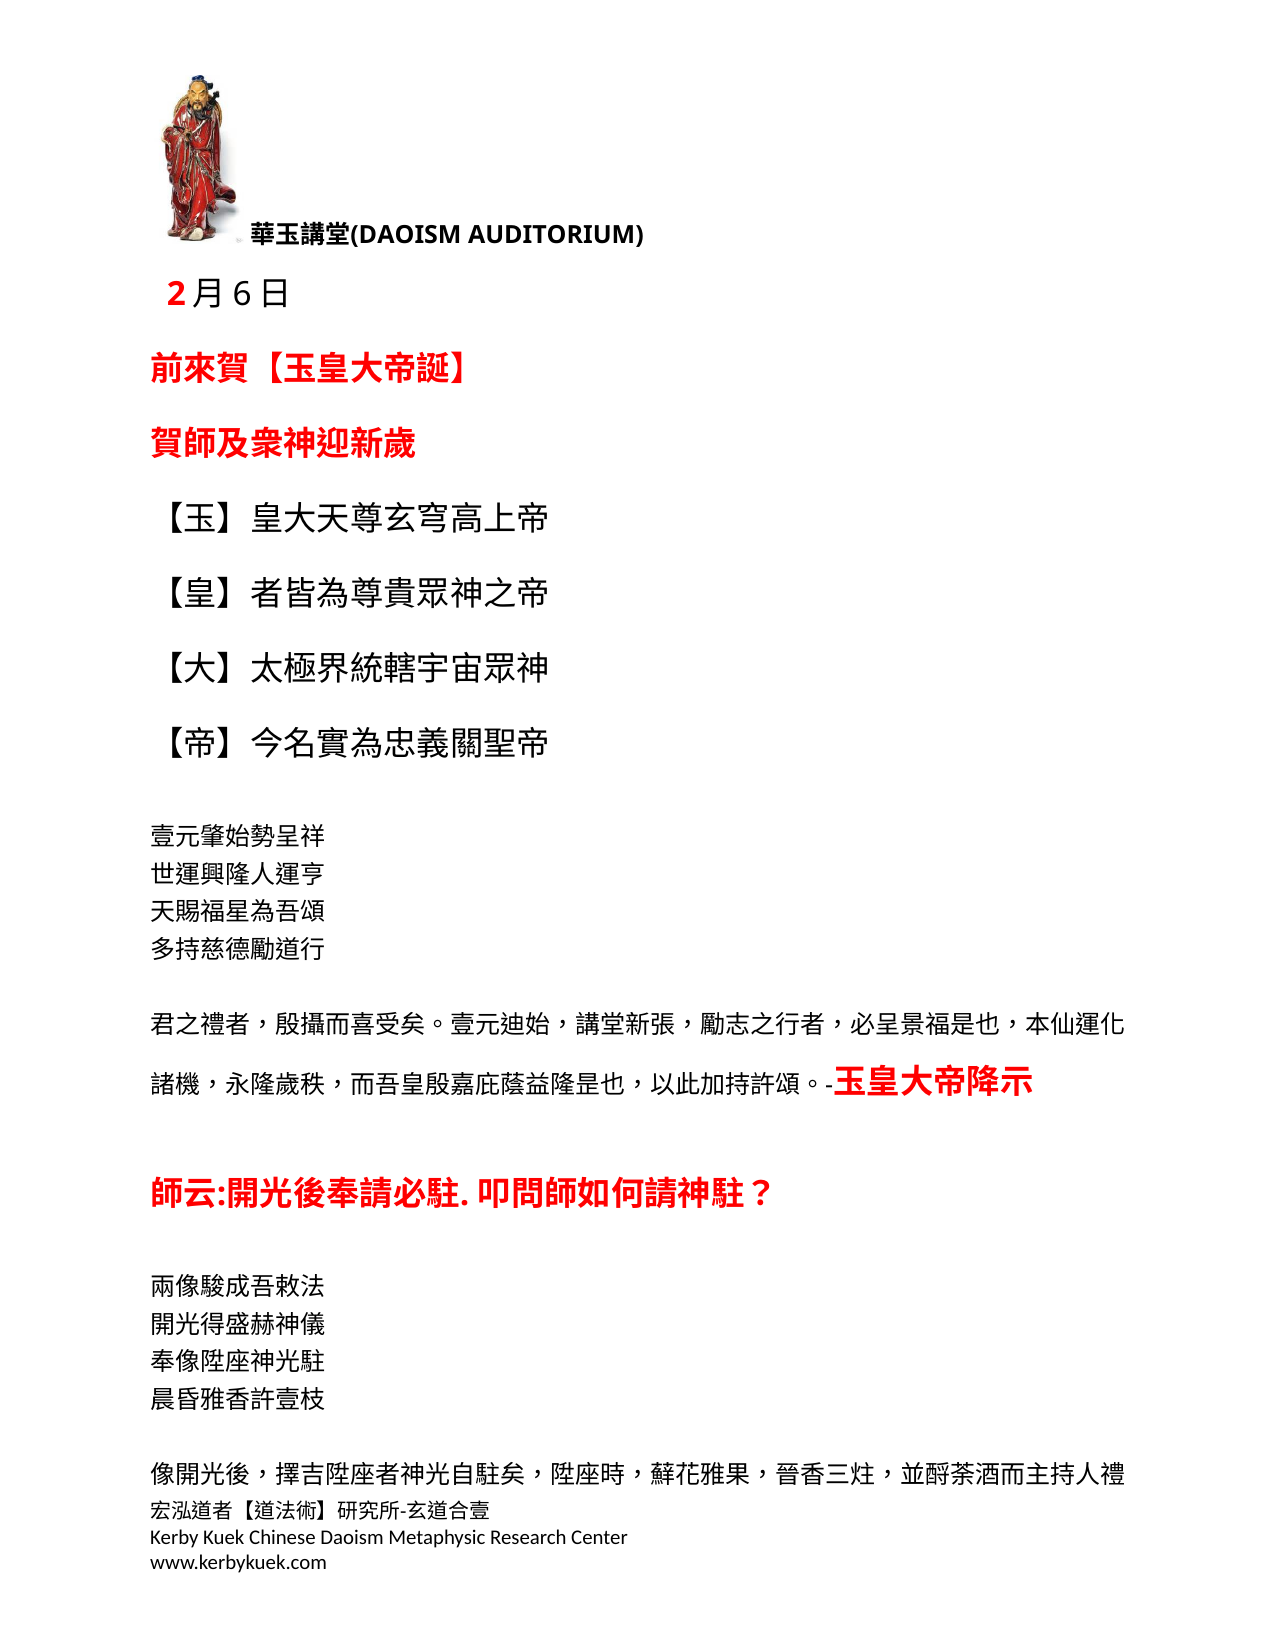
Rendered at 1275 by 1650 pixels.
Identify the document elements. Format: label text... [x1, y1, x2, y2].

text 奉像陞座神光駐 [150, 1341, 1125, 1379]
text 【玉】皇大天尊玄穹高上帝 [150, 479, 1125, 554]
text 天賜福星為吾頌 [150, 891, 1125, 929]
text 世運興隆人運亨 [150, 854, 1125, 891]
text 君之禮者，殷攝而喜受矣。壹元迪始，講堂新張，勵志之行者，必呈景福是也，本仙運化諸機，永隆歲秩，而吾皇殷嘉庇蔭益隆昰也，以此加持許頌。-玉皇大帝降示 [150, 1004, 1125, 1116]
text 2月6日 [150, 254, 1125, 329]
text 前來賀【玉皇大帝誕】 [150, 329, 1125, 404]
text 開光得盛赫神儀 [150, 1304, 1125, 1341]
text 【皇】者皆為尊貴眾神之帝 [150, 554, 1125, 629]
text 晨昏雅香許壹枝 [150, 1379, 1125, 1416]
text 像開光後，擇吉陞座者神光自駐矣，陞座時，蘚花雅果，晉香三炷，並酹荼酒而主持人禮叩三巡，自得儀行禮備，神光永駐矣，安心。-呂祖仙師降示 [150, 1454, 1125, 1491]
text 多持慈德勵道行 [150, 929, 1125, 966]
picture [150, 75, 244, 244]
text 師云:開光後奉請必駐. 叩問師如何請神駐？ [150, 1154, 1125, 1229]
text 壹元肇始勢呈祥 [150, 816, 1125, 854]
text 兩像駿成吾敕法 [150, 1266, 1125, 1304]
text 【大】太極界統轄宇宙眾神 [150, 629, 1125, 704]
text 賀師及衆神迎新歲 [150, 404, 1125, 479]
text 【帝】今名實為忠義關聖帝 [150, 704, 1125, 779]
